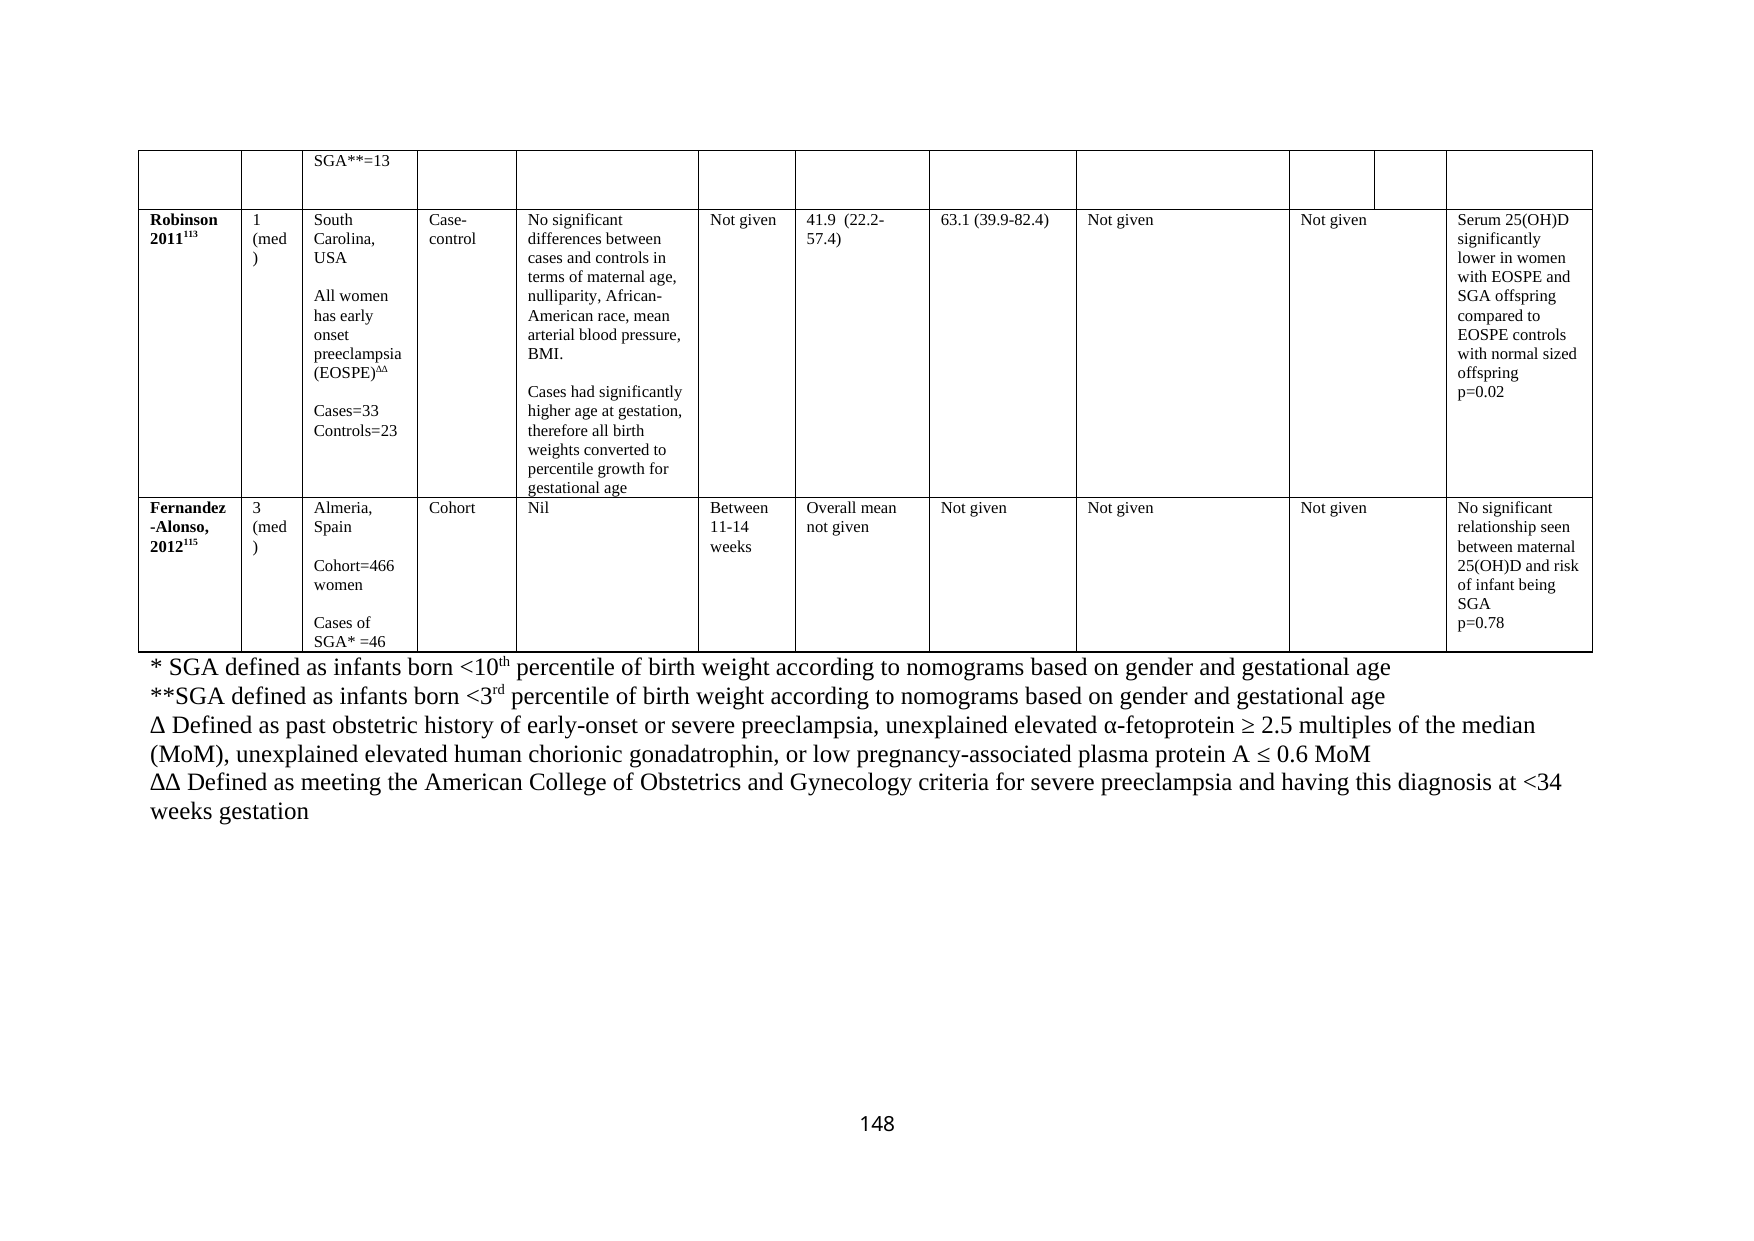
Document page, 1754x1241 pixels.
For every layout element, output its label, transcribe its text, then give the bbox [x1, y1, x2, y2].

text ∆∆ Defined as meeting the American College of Obstetrics and Gynecology criteria for severe preeclampsia and having this diagnosis at <34 weeks gestation [150, 767, 1604, 825]
text **SGA defined as infants born <3rd percentile of birth weight according to nomograms based on gender and gestational age [150, 681, 1604, 710]
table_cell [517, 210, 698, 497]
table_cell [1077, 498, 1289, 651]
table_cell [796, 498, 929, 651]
text * SGA defined as infants born <10th percentile of birth weight according to nomograms based on gender and gestational age [150, 652, 1604, 681]
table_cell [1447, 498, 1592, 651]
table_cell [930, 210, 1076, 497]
text ∆ Defined as past obstetric history of early-onset or severe preeclampsia, unexplained elevated α-fetoprotein ≥ 2.5 multiples of the median (MoM), unexplained elevated human chorionic gonadatrophin, or low pregnancy-associated plasma protein A ≤ 0.6 MoM [150, 710, 1604, 767]
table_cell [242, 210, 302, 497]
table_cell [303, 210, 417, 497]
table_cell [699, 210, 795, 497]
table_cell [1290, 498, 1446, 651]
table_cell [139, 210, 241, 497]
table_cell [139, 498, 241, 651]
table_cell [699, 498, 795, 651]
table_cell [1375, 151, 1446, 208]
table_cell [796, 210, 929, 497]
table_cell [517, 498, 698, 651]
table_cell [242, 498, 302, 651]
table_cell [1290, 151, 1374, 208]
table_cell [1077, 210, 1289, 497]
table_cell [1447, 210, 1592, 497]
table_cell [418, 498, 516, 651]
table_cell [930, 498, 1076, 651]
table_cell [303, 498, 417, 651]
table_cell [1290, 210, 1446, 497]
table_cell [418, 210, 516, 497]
